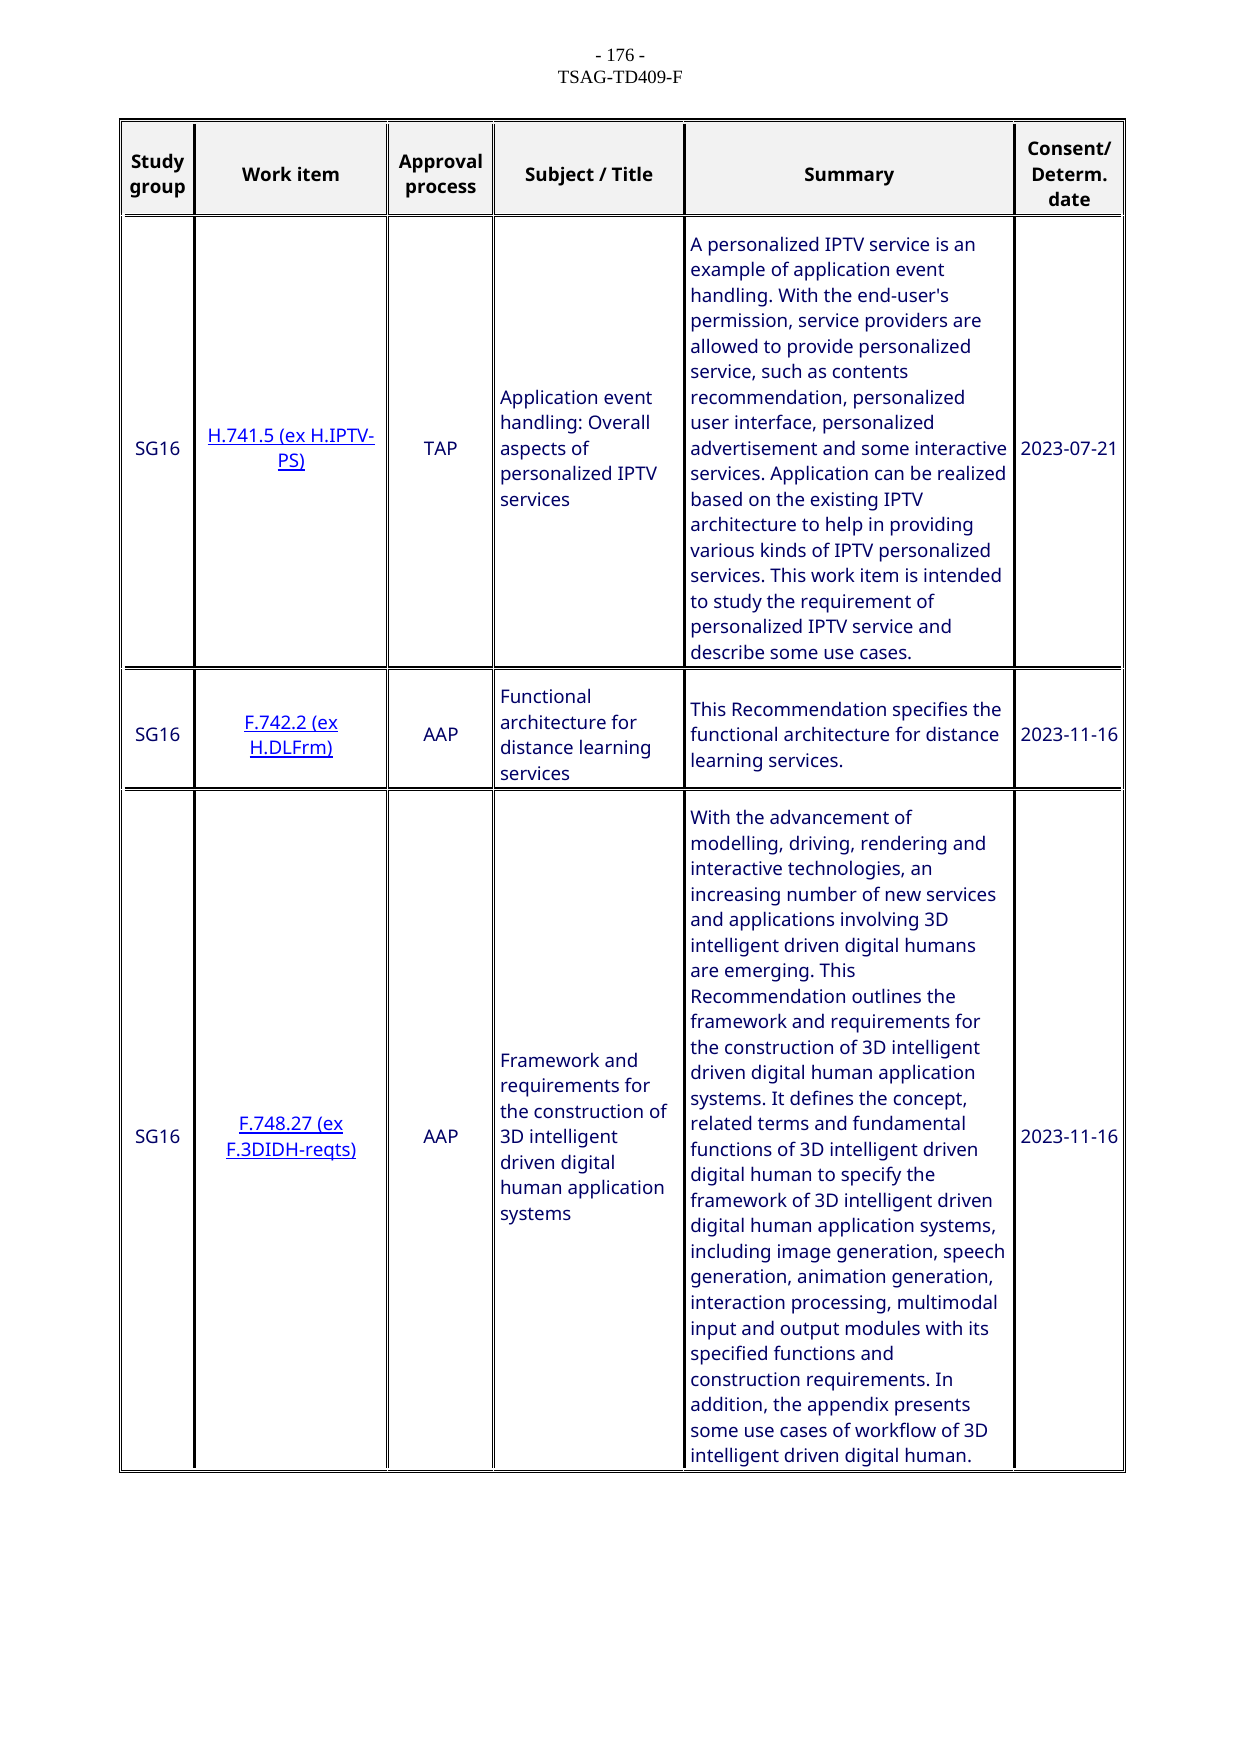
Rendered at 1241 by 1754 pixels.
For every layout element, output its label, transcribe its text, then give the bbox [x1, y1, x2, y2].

table_cell SG16 [122, 666, 193, 787]
table_header Subject / Title [494, 120, 684, 213]
table_header Consent/ Determ. date [1014, 122, 1123, 213]
table_cell Framework and requirements for the construction of 3D intelligent driven digital human application systems [494, 791, 684, 1469]
table_cell AAP [388, 791, 494, 1469]
table_header Summary [684, 120, 1014, 213]
table_header Approval process [388, 122, 494, 213]
table_header Work item [194, 122, 387, 213]
table_cell F.748.27 (ex F.3DIDH-reqts) [194, 791, 387, 1469]
table_cell 2023-11-16 [1014, 787, 1123, 1469]
table_cell With the advancement of modelling, driving, rendering and interactive technologies, an increasing number of new services and applications involving 3D intelligent driven digital humans are emerging. This Recommendation outlines the framework and requirements for the construction of 3D intelligent driven digital human application systems. It defines the concept, related terms and fundamental functions of 3D intelligent driven digital human to specify the framework of 3D intelligent driven digital human application systems, including image generation, speech generation, animation generation, interaction processing, multimodal input and output modules with its specified functions and construction requirements. In addition, the appendix presents some use cases of workflow of 3D intelligent driven digital human. [684, 791, 1014, 1469]
table_cell 2023-07-21 [1016, 214, 1123, 666]
table_cell H.741.5 (ex H.IPTV-PS) [196, 217, 386, 666]
table_cell Application event handling: Overall aspects of personalized IPTV services [495, 217, 683, 666]
table_cell Functional architecture for distance learning services [495, 670, 683, 787]
table_cell SG16 [122, 787, 194, 1469]
table_cell A personalized IPTV service is an example of application event handling. With the end-user's permission, service providers are allowed to provide personalized service, such as contents recommendation, personalized user interface, personalized advertisement and some interactive services. Application can be realized based on the existing IPTV architecture to help in providing various kinds of IPTV personalized services. This work item is intended to study the requirement of personalized IPTV service and describe some use cases. [686, 217, 1013, 666]
table_header Study group [122, 122, 194, 213]
table_cell 2023-11-16 [1016, 666, 1123, 787]
table_cell F.742.2 (ex H.DLFrm) [196, 670, 386, 787]
table_cell AAP [389, 670, 492, 787]
table_cell SG16 [122, 214, 193, 666]
table_cell TAP [389, 217, 492, 666]
table_cell This Recommendation specifies the functional architecture for distance learning services. [686, 670, 1013, 787]
